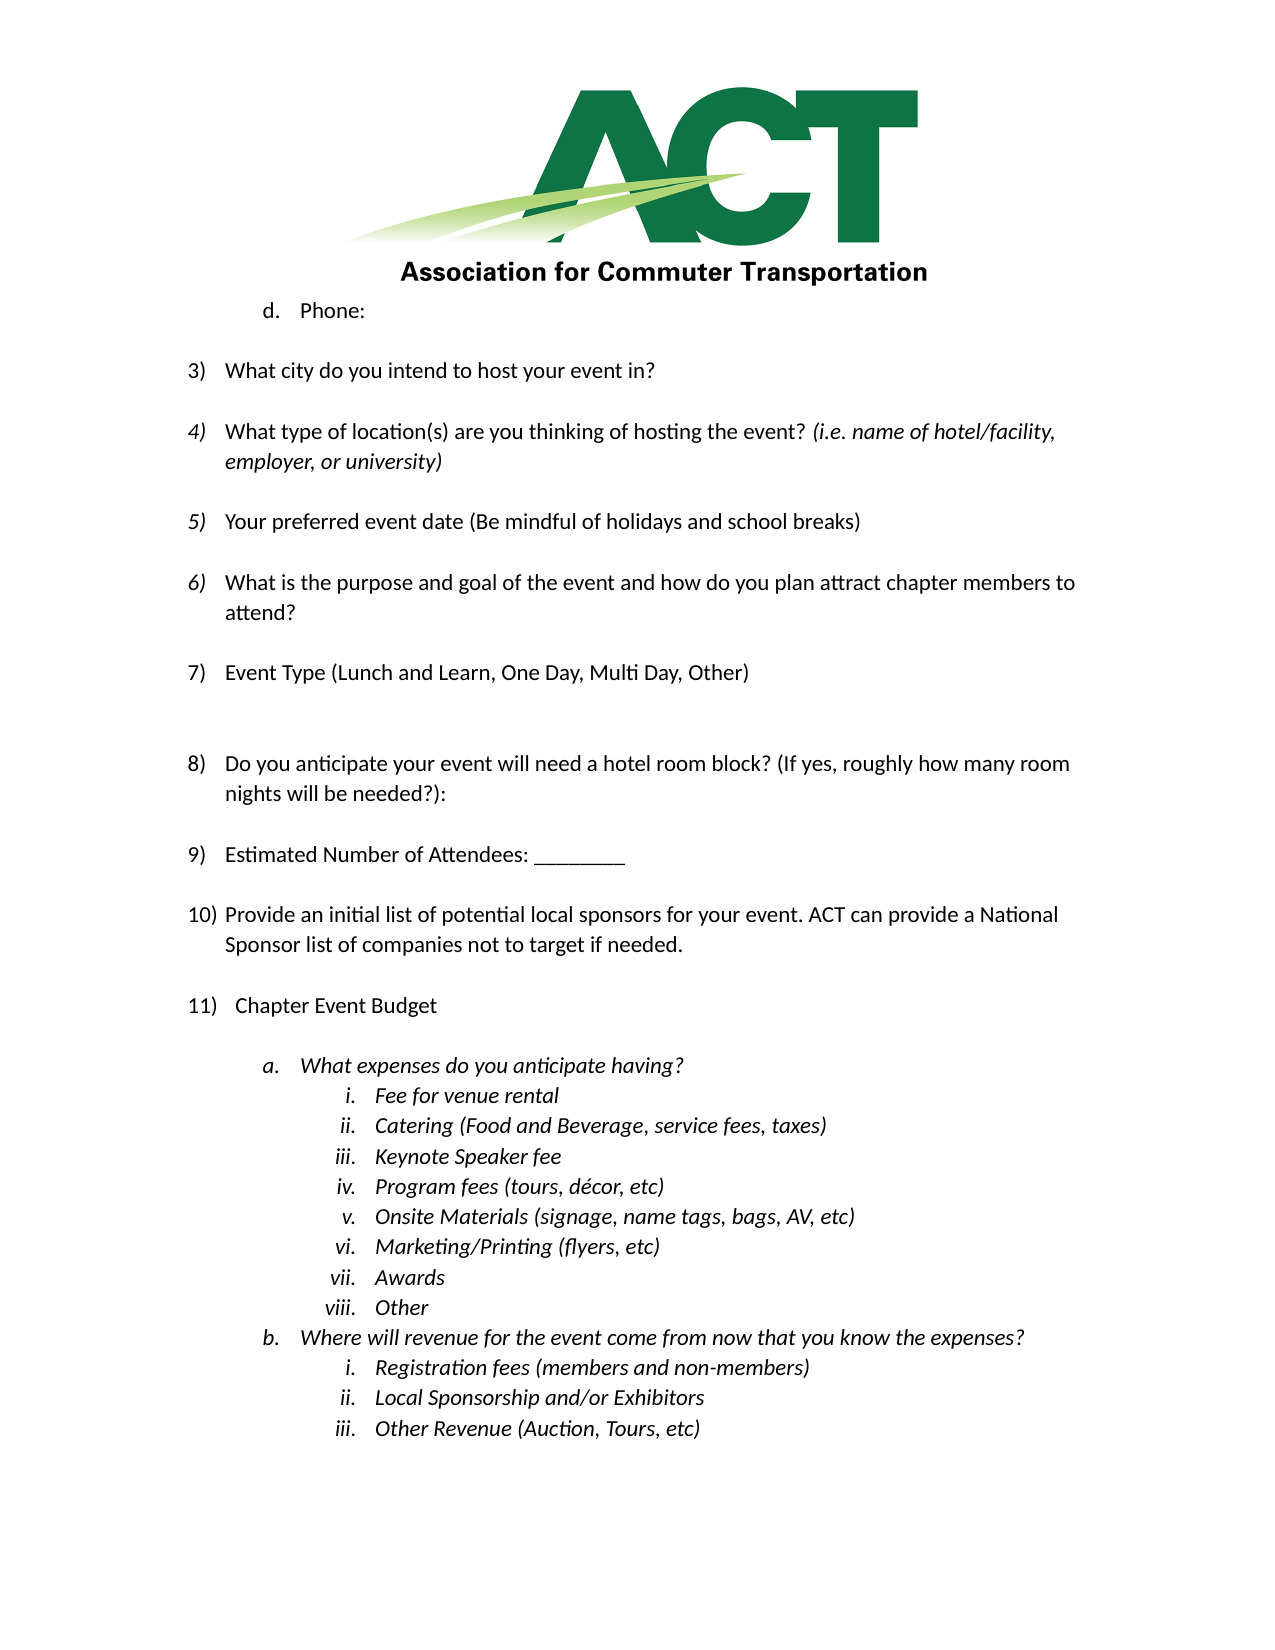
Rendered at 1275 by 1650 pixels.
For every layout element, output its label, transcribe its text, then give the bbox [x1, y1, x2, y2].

list Marketing/Printing (flyers, etc) [356, 1232, 1125, 1260]
list Event Type (Lunch and Learn, One Day, Multi Day, Other) [187, 658, 1125, 686]
list What type of location(s) are you thinking of hosting the event? (i.e. name of hotel/facility, employer, or university) [187, 417, 1125, 505]
list Keynote Speaker fee [356, 1142, 1125, 1170]
list Other [356, 1293, 1125, 1321]
list Phone: [262, 296, 1125, 354]
list Onsite Materials (signage, name tags, bags, AV, etc) [356, 1202, 1125, 1230]
list Awards [356, 1263, 1125, 1291]
list Provide an initial list of potential local sponsors for your event. ACT can provide a National Sponsor list of companies not to target if needed. [187, 900, 1125, 958]
list Where will revenue for the event come from now that you know the expenses? [262, 1323, 1125, 1351]
list Local Sponsorship and/or Exhibitors [356, 1383, 1125, 1411]
list Registration fees (members and non-members) [356, 1353, 1125, 1381]
list Catering (Food and Beverage, service fees, taxes) [356, 1112, 1125, 1139]
list Other Revenue (Auction, Tours, etc) [356, 1414, 1125, 1442]
list Program fees (tours, décor, etc) [356, 1172, 1125, 1200]
list Do you anticipate your event will need a hotel room block? (If yes, roughly how many room nights will be needed?): [187, 749, 1125, 837]
list Fee for venue rental [356, 1081, 1125, 1109]
list What is the purpose and goal of the event and how do you plan attract chapter members to attend? [187, 568, 1125, 656]
list What city do you intend to host your event in? [187, 356, 1125, 414]
list Estimated Number of Attendees: ________ [187, 840, 1125, 898]
list Chapter Event Budget [187, 991, 1125, 1019]
list What expenses do you anticipate having? [262, 1051, 1125, 1079]
list Your preferred event date (Be mindful of holidays and school breaks) [187, 507, 1125, 535]
picture [337, 75, 938, 296]
